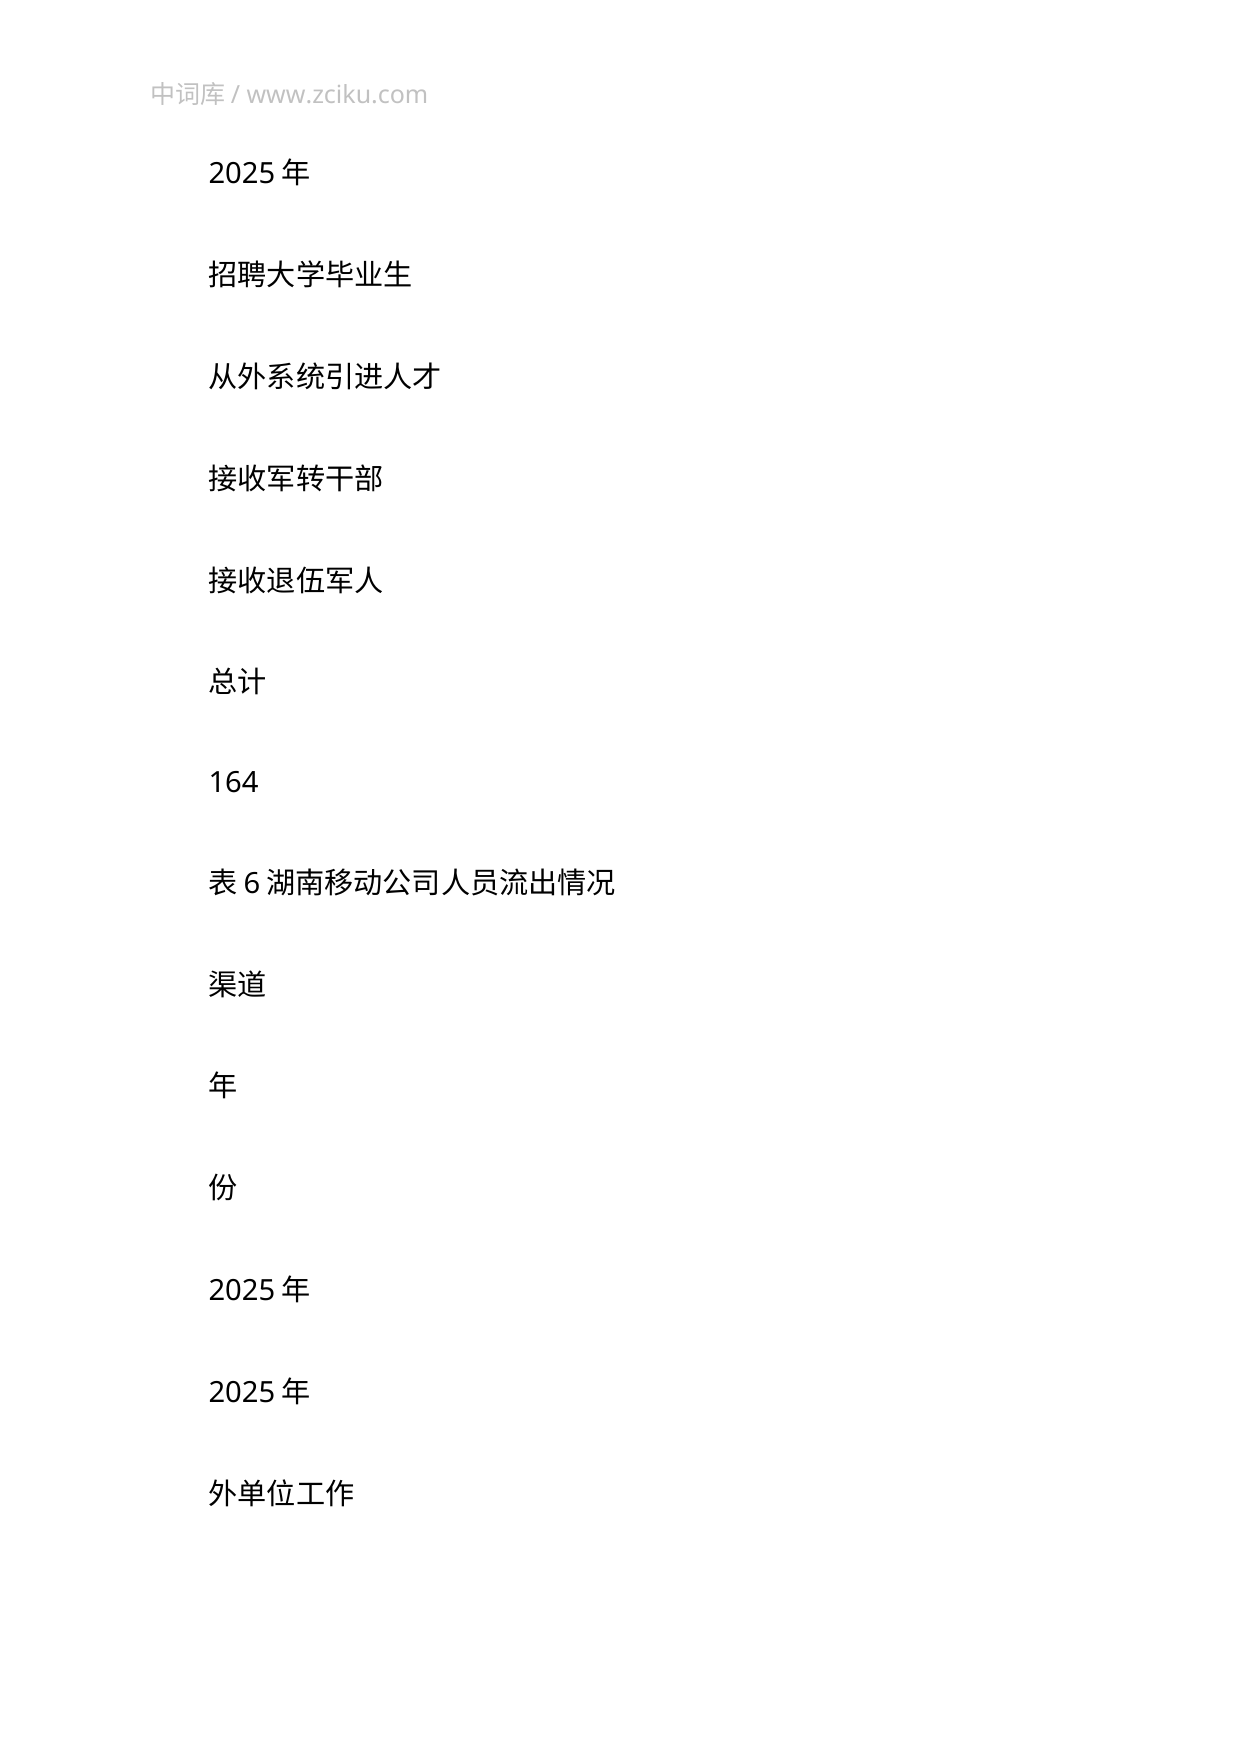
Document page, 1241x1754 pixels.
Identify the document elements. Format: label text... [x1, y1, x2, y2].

text 接收退伍军人 [150, 557, 1090, 599]
text 接收军转干部 [150, 456, 1090, 498]
text 164 [150, 761, 1090, 801]
text 2025年 [150, 1368, 1090, 1411]
text 从外系统引进人才 [150, 354, 1090, 396]
text 2025年 [150, 150, 1090, 192]
text 年 [150, 1063, 1090, 1105]
text 总计 [150, 659, 1090, 701]
text 外单位工作 [150, 1471, 1090, 1513]
text 表6湖南移动公司人员流出情况 [150, 859, 1090, 902]
text 份 [150, 1165, 1090, 1207]
text 渠道 [150, 961, 1090, 1003]
text 招聘大学毕业生 [150, 252, 1090, 294]
text 2025年 [150, 1267, 1090, 1309]
